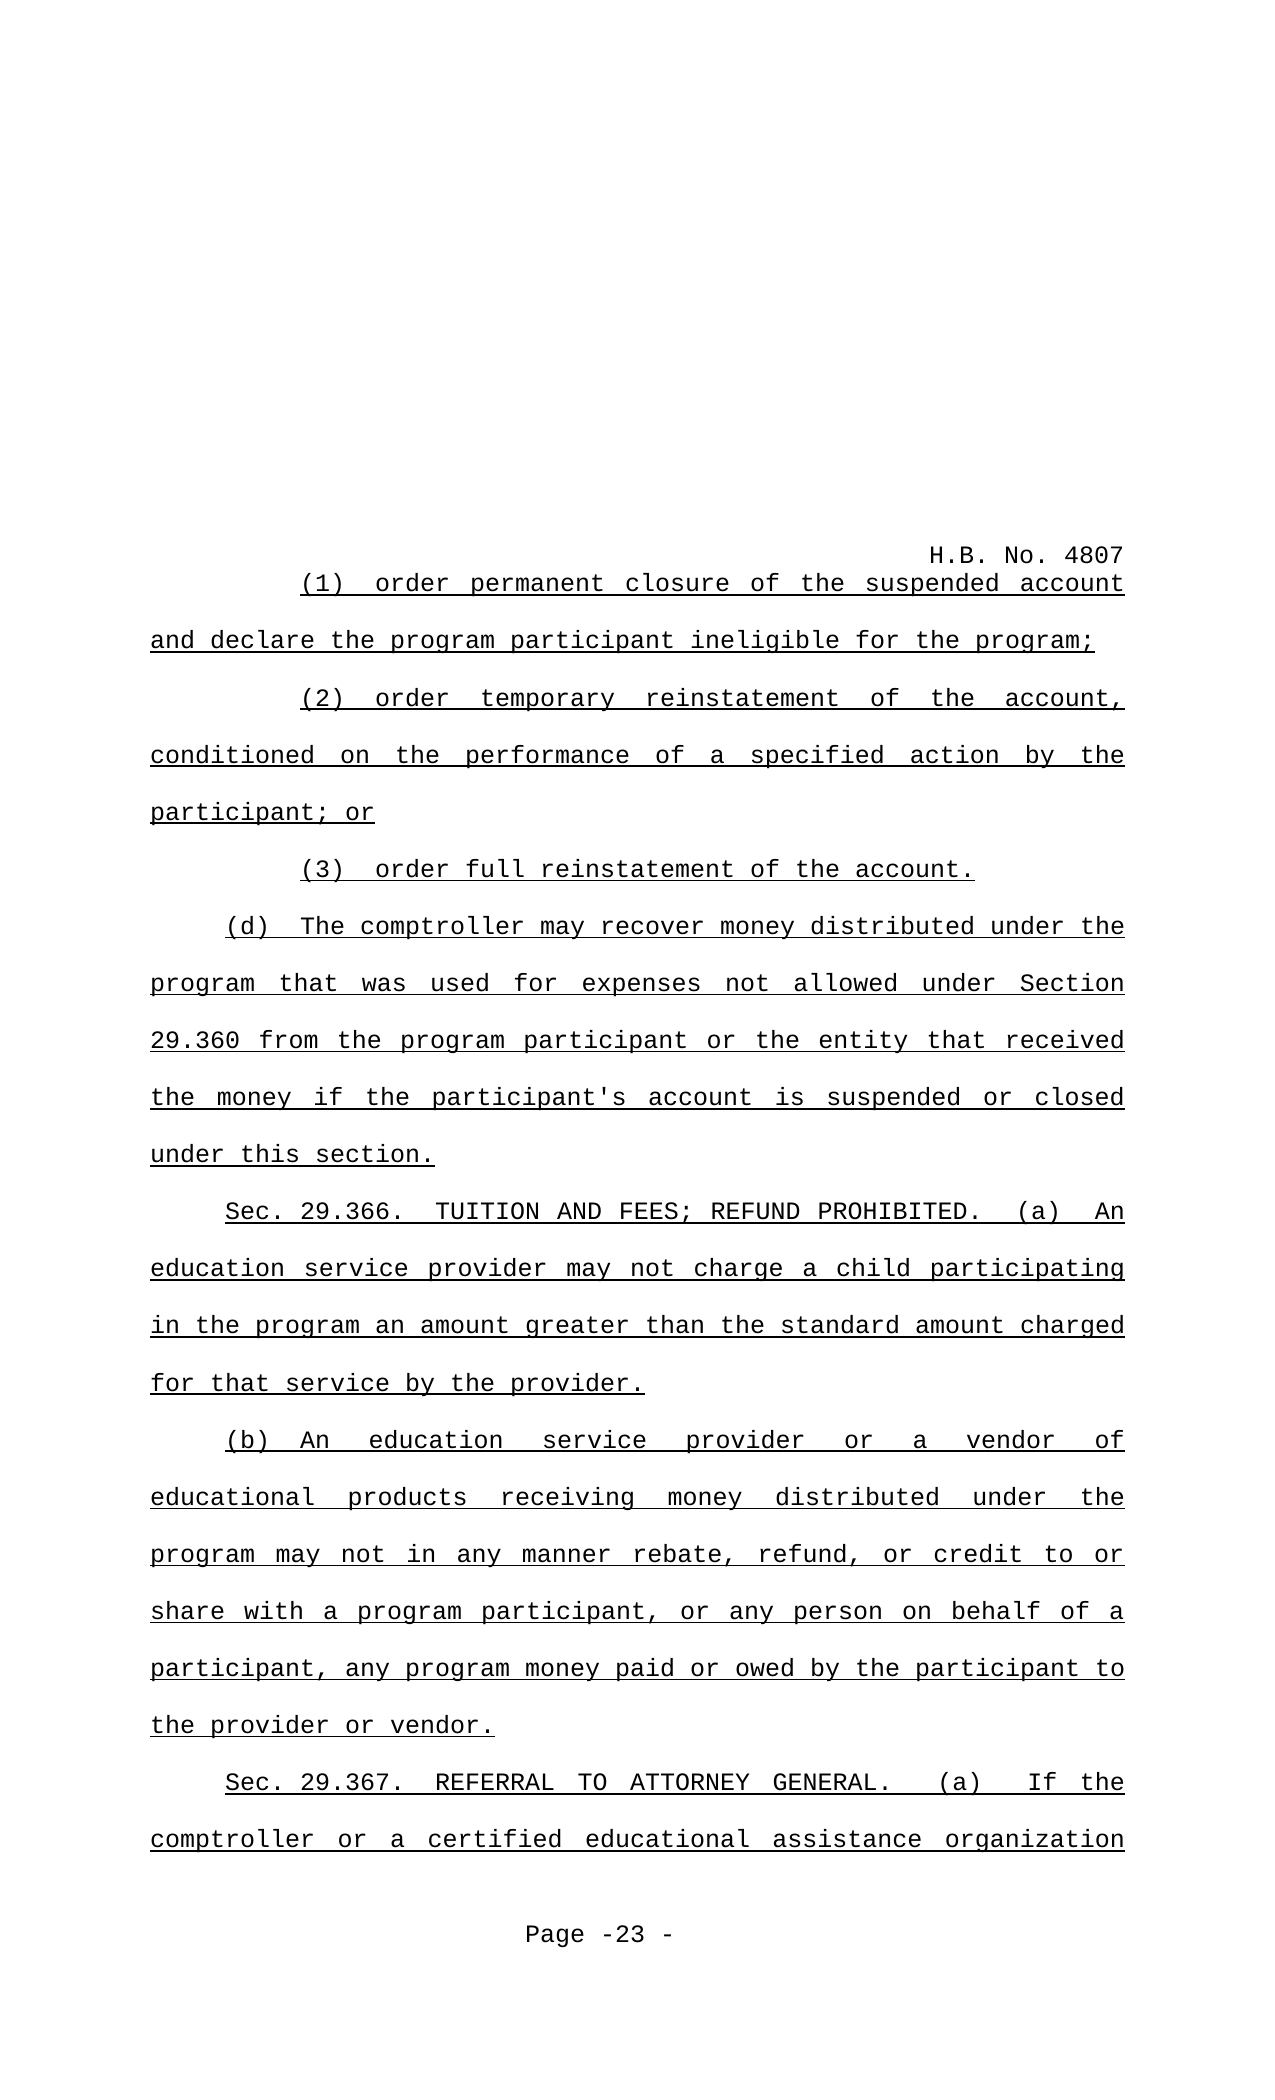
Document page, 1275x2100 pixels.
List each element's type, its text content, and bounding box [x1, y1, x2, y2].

text (b) An education service provider or a vendor of educational products receiving money distributed under the program may not in any manner rebate, refund, or credit to or share with a program participant, or any person on behalf of a participant, any program money paid or owed by the participant to the provider or vendor. [150, 1566, 1125, 1622]
text (b) An education service provider or a vendor of educational products receiving money distributed under the program may not in any manner rebate, refund, or credit to or share with a program participant, or any person on behalf of a participant, any program money paid or owed by the participant to the provider or vendor. [150, 1623, 1125, 1679]
text (d) The comptroller may recover money distributed under the program that was used for expenses not allowed under Section 29.360 from the program participant or the entity that received the money if the participant's account is suspended or closed under this section. [150, 1110, 1125, 1170]
text (b) An education service provider or a vendor of educational products receiving money distributed under the program may not in any manner rebate, refund, or credit to or share with a program participant, or any person on behalf of a participant, any program money paid or owed by the participant to the provider or vendor. [150, 1680, 1125, 1741]
text (2) order temporary reinstatement of the account, conditioned on the performance of a specified action by the participant; or [150, 685, 1125, 765]
text (3) order full reinstatement of the account. [150, 856, 1125, 885]
text Sec. 29.366. TUITION AND FEES; REFUND PROHIBITED. (a) An education service provider may not charge a child participating in the program an amount greater than the standard amount charged for that service by the provider. [150, 1281, 1125, 1336]
text Sec. 29.366. TUITION AND FEES; REFUND PROHIBITED. (a) An education service provider may not charge a child participating in the program an amount greater than the standard amount charged for that service by the provider. [150, 1338, 1125, 1398]
text (d) The comptroller may recover money distributed under the program that was used for expenses not allowed under Section 29.360 from the program participant or the entity that received the money if the participant's account is suspended or closed under this section. [150, 995, 1125, 1051]
text (b) An education service provider or a vendor of educational products receiving money distributed under the program may not in any manner rebate, refund, or credit to or share with a program participant, or any person on behalf of a participant, any program money paid or owed by the participant to the provider or vendor. [150, 1427, 1125, 1508]
text (d) The comptroller may recover money distributed under the program that was used for expenses not allowed under Section 29.360 from the program participant or the entity that received the money if the participant's account is suspended or closed under this section. [150, 1052, 1125, 1108]
text Sec. 29.366. TUITION AND FEES; REFUND PROHIBITED. (a) An education service provider may not charge a child participating in the program an amount greater than the standard amount charged for that service by the provider. [150, 1199, 1125, 1279]
text (d) The comptroller may recover money distributed under the program that was used for expenses not allowed under Section 29.360 from the program participant or the entity that received the money if the participant's account is suspended or closed under this section. [150, 913, 1125, 994]
text (b) An education service provider or a vendor of educational products receiving money distributed under the program may not in any manner rebate, refund, or credit to or share with a program participant, or any person on behalf of a participant, any program money paid or owed by the participant to the provider or vendor. [150, 1509, 1125, 1565]
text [150, 1769, 1125, 1850]
text (2) order temporary reinstatement of the account, conditioned on the performance of a specified action by the participant; or [150, 767, 1125, 828]
text (1) order permanent closure of the suspended account and declare the program participant ineligible for the program; [150, 571, 1125, 656]
